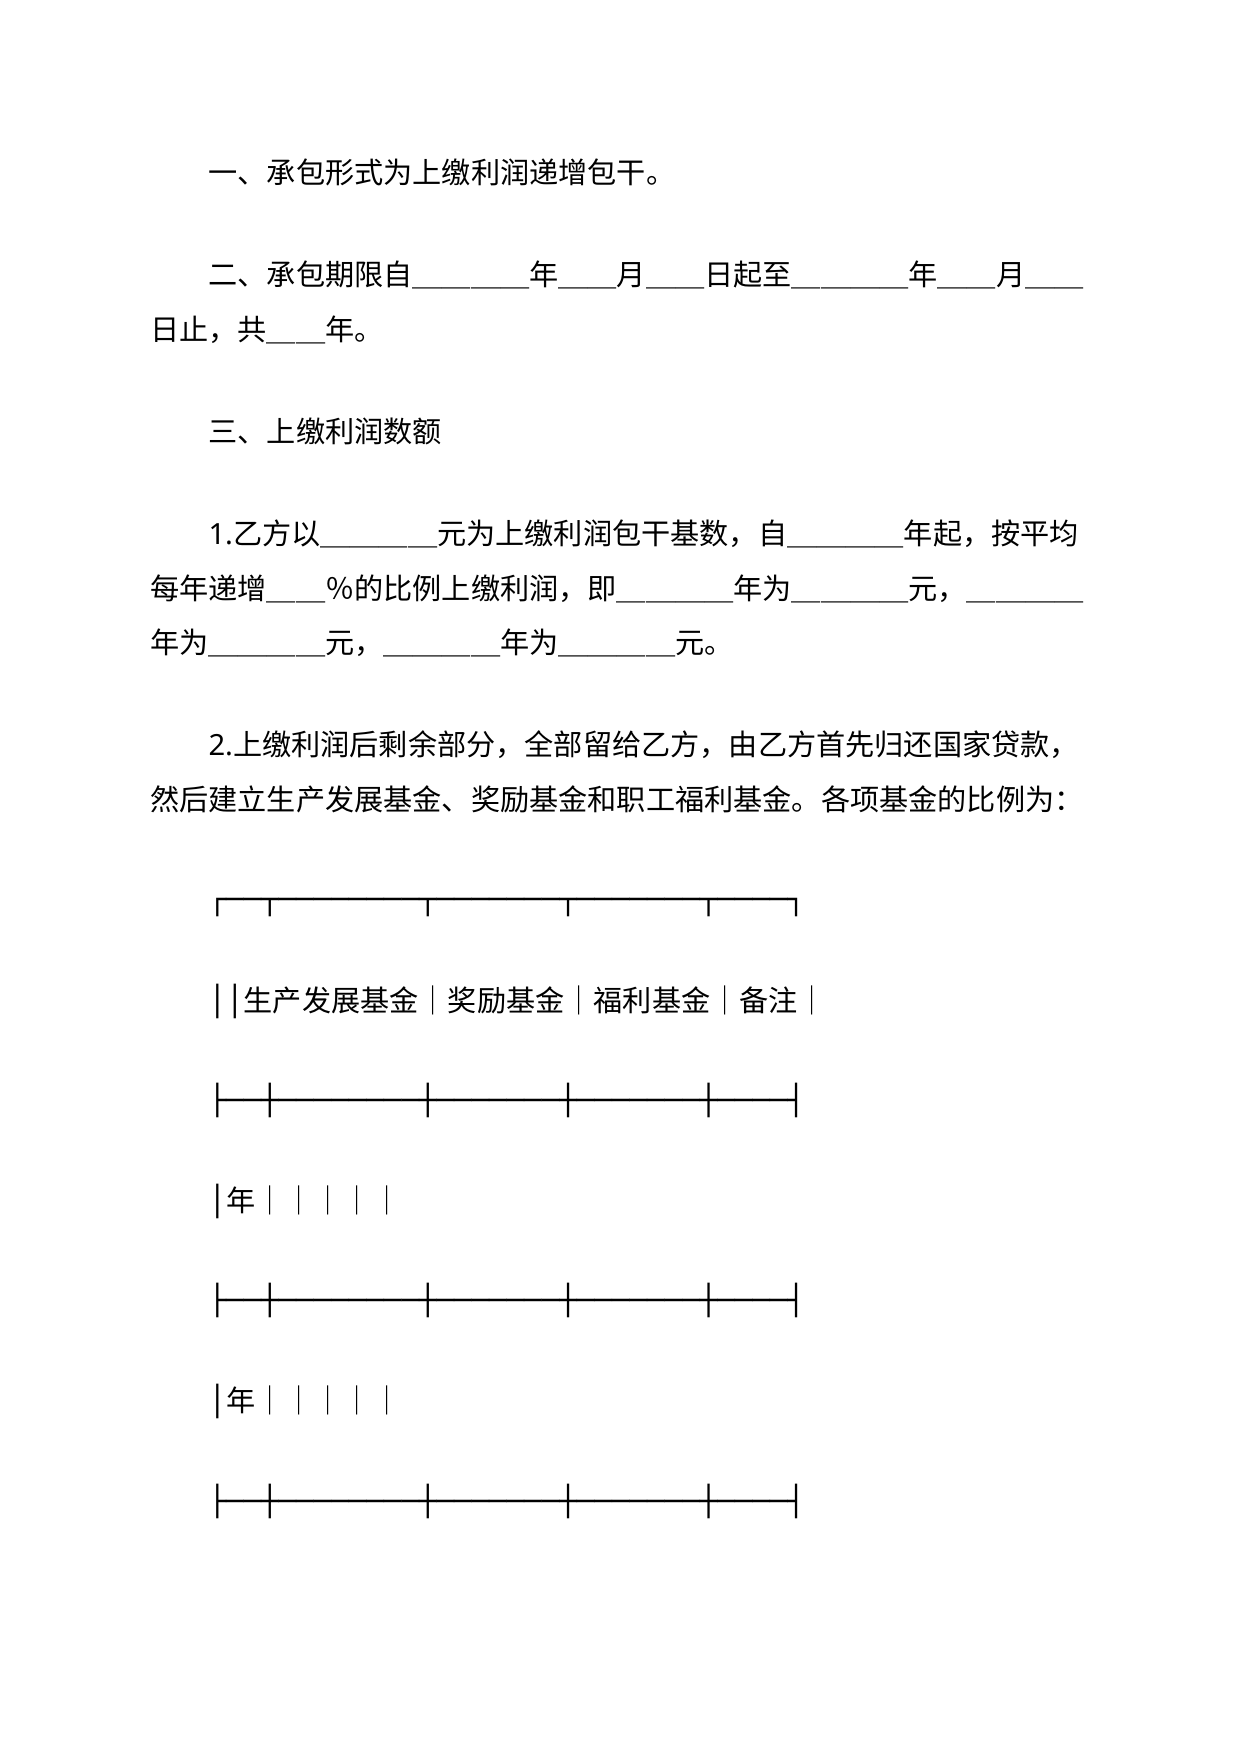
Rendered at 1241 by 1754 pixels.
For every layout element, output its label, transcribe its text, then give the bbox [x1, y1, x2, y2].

text 2.上缴利润后剩余部分，全部留给乙方，由乙方首先归还国家贷款，然后建立生产发展基金、奖励基金和职工福利基金。各项基金的比例为： [150, 722, 1090, 819]
text 一、承包形式为上缴利润递增包干。 [150, 150, 1090, 192]
text 1.乙方以＿＿＿＿元为上缴利润包干基数，自＿＿＿＿年起，按平均每年递增＿＿％的比例上缴利润，即＿＿＿＿年为＿＿＿＿元，＿＿＿＿年为＿＿＿＿元，＿＿＿＿年为＿＿＿＿元。 [150, 510, 1090, 662]
text 二、承包期限自＿＿＿＿年＿＿月＿＿日起至＿＿＿＿年＿＿月＿＿日止，共＿＿年。 [150, 252, 1090, 349]
text ├──┼────────┼───────┼───────┼────┤ [150, 1279, 1090, 1319]
text ├──┼────────┼───────┼───────┼────┤ [150, 1079, 1090, 1119]
text │年│││││ [150, 1378, 1090, 1420]
text ┌──┬────────┬───────┬───────┬────┐ [150, 879, 1090, 918]
text ││生产发展基金│奖励基金│福利基金│备注│ [150, 977, 1090, 1019]
text │年│││││ [150, 1177, 1090, 1220]
text 三、上缴利润数额 [150, 408, 1090, 451]
text ├──┼────────┼───────┼───────┼────┤ [150, 1480, 1090, 1519]
